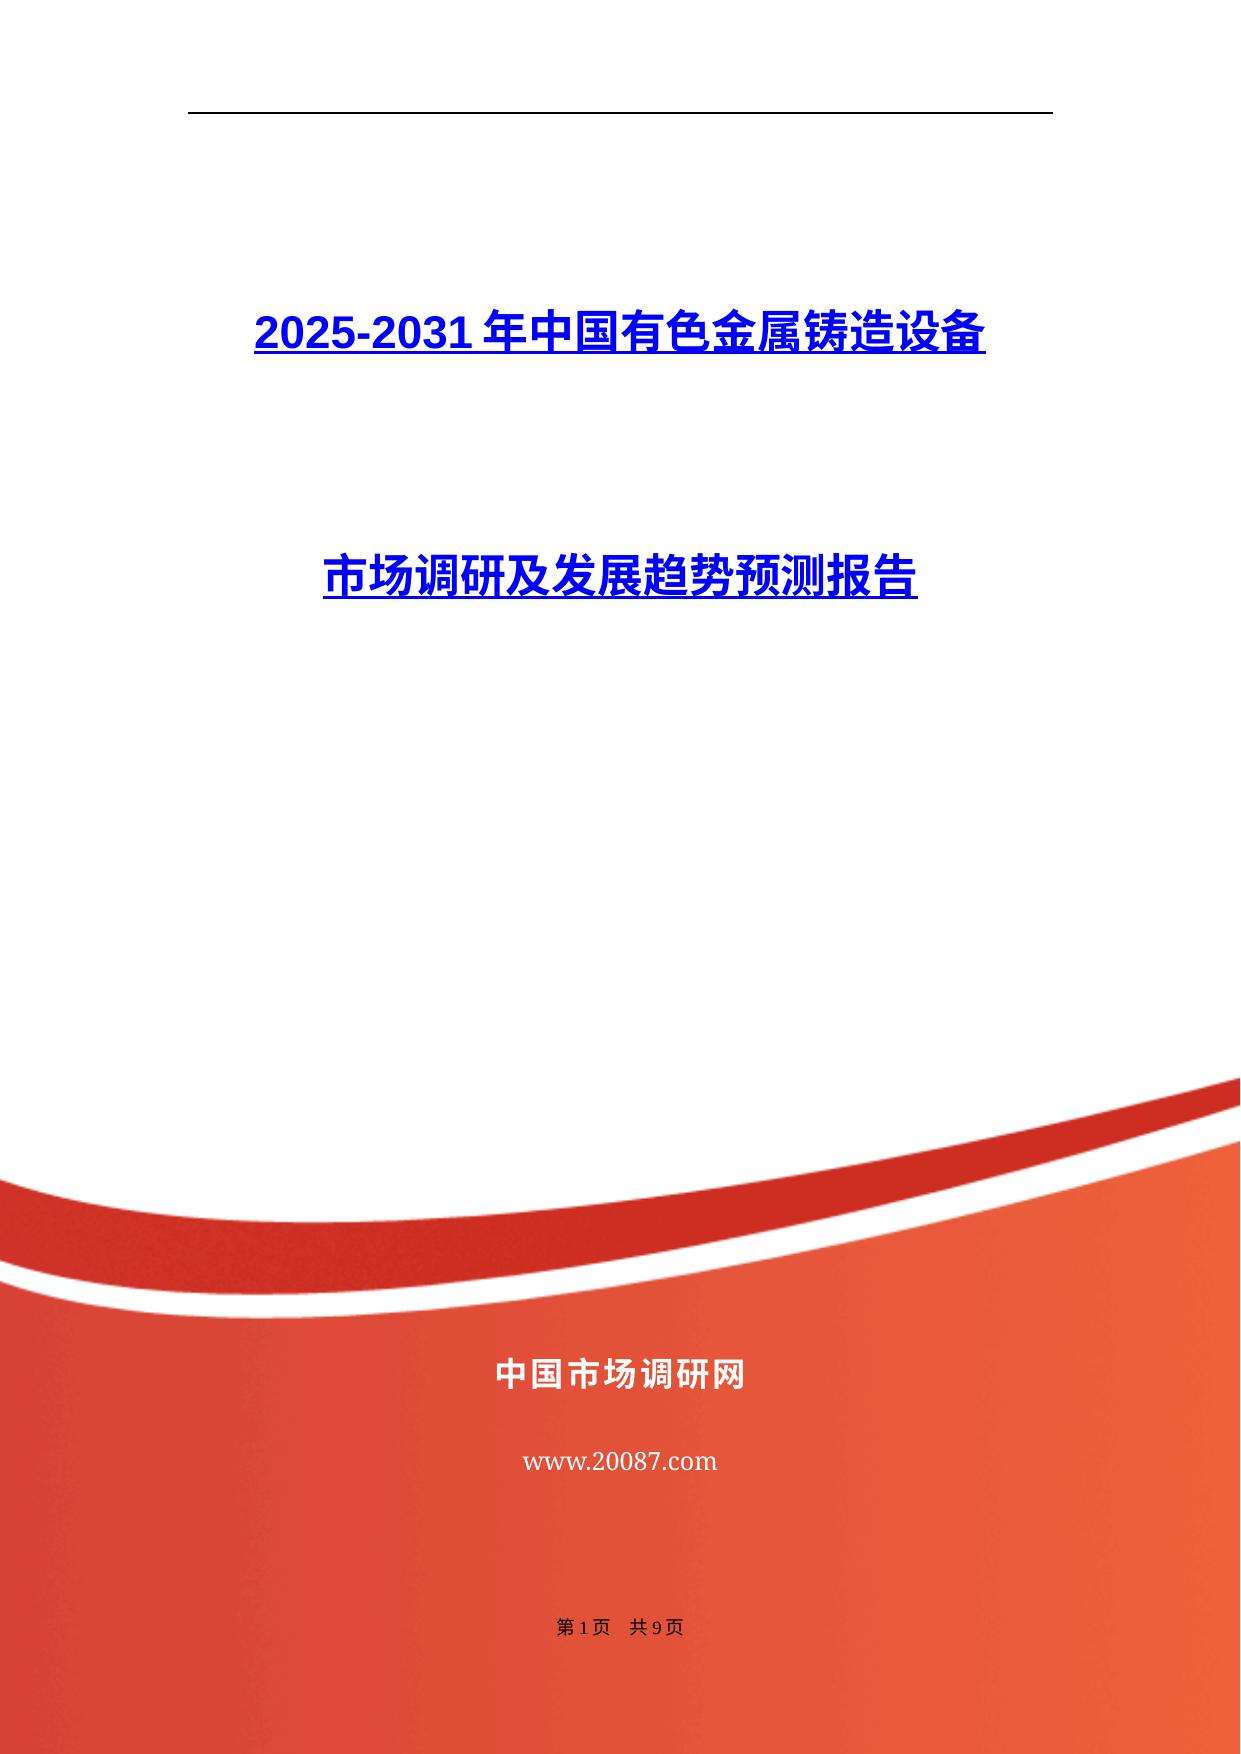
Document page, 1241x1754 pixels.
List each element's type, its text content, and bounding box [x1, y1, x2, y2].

picture [0, 1006, 1241, 1754]
table_header 2025-2031年中国有色金属铸造设备市场调研及发展趋势预测报告 [188, 207, 1053, 773]
text www.20087.com [187, 1428, 1053, 1493]
subtitle 中国市场调研网 [187, 1339, 1053, 1404]
